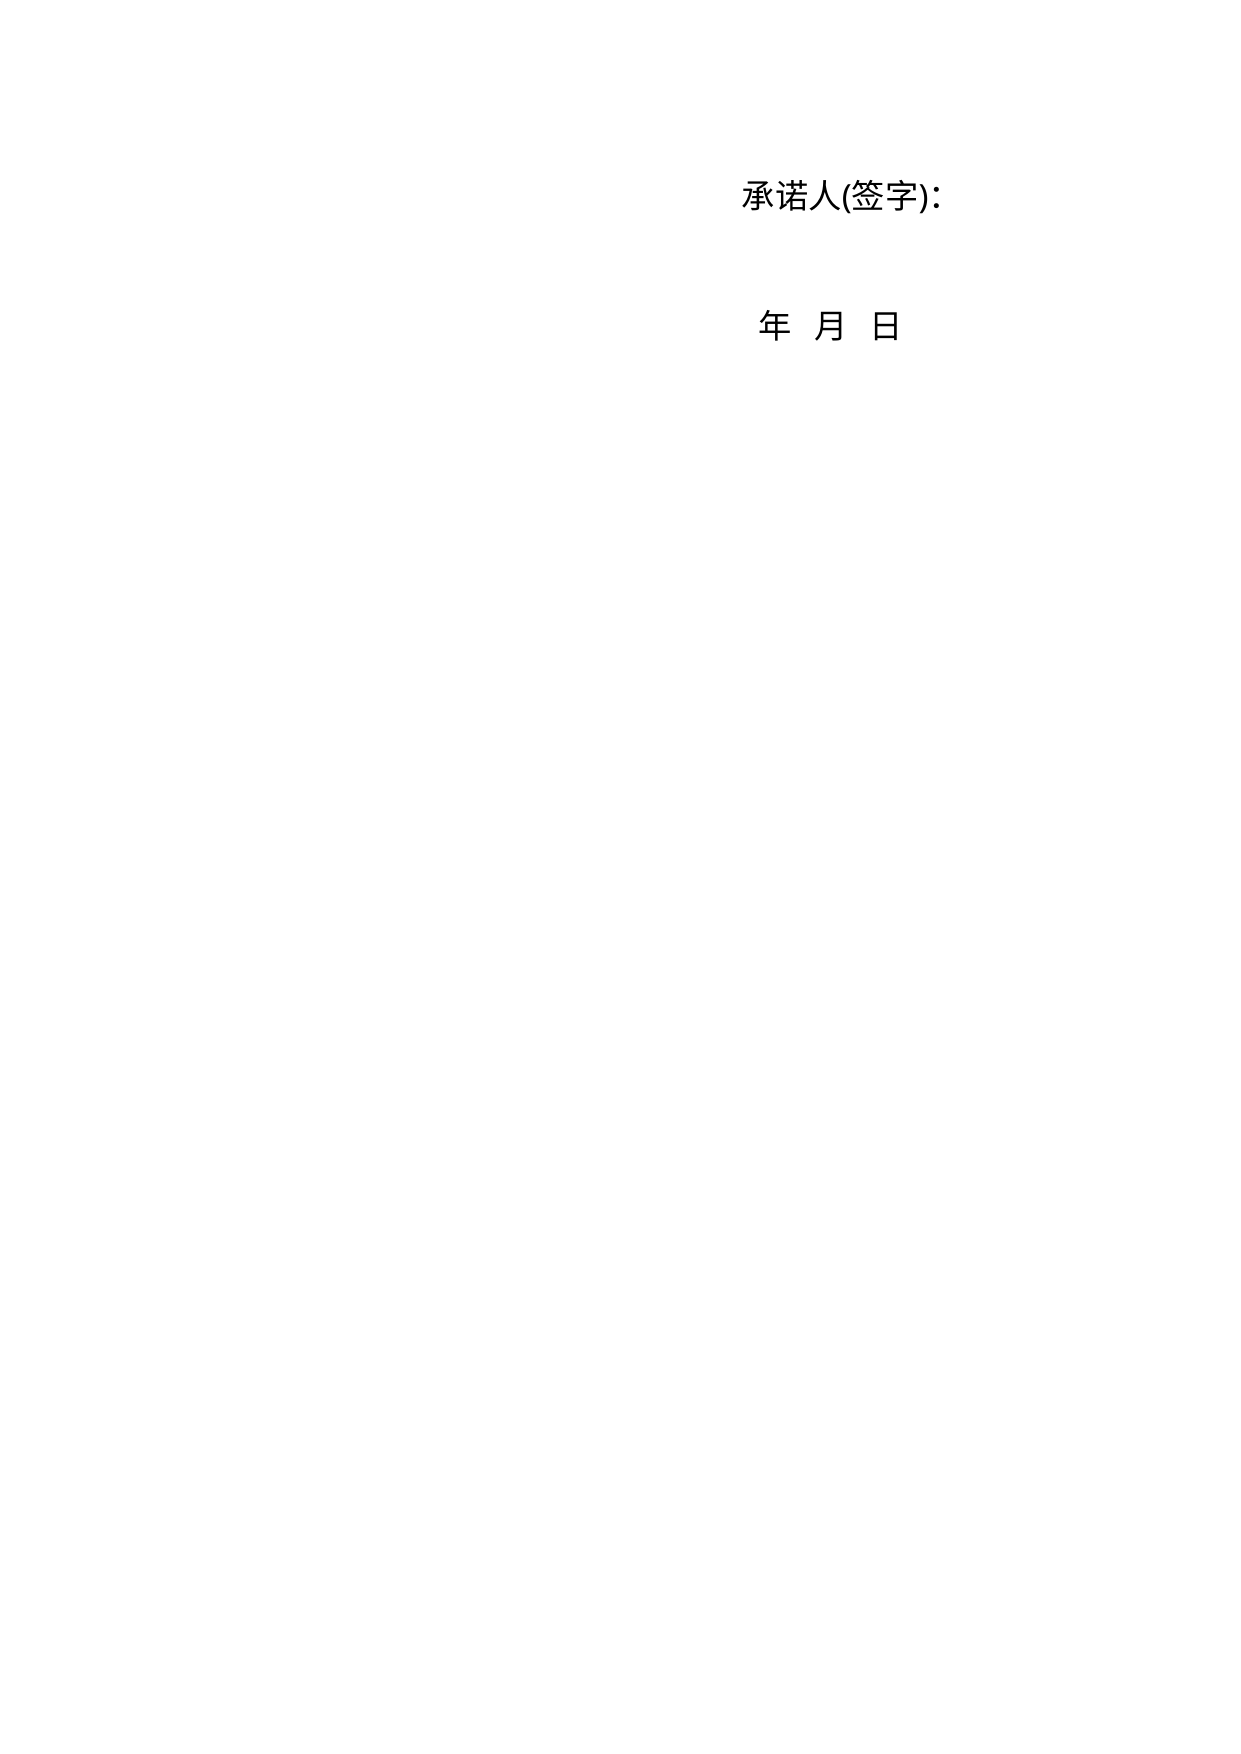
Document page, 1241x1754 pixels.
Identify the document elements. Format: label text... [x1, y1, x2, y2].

text 承诺人(签字)： [208, 162, 1053, 227]
text 年 月 日 [208, 292, 1053, 357]
